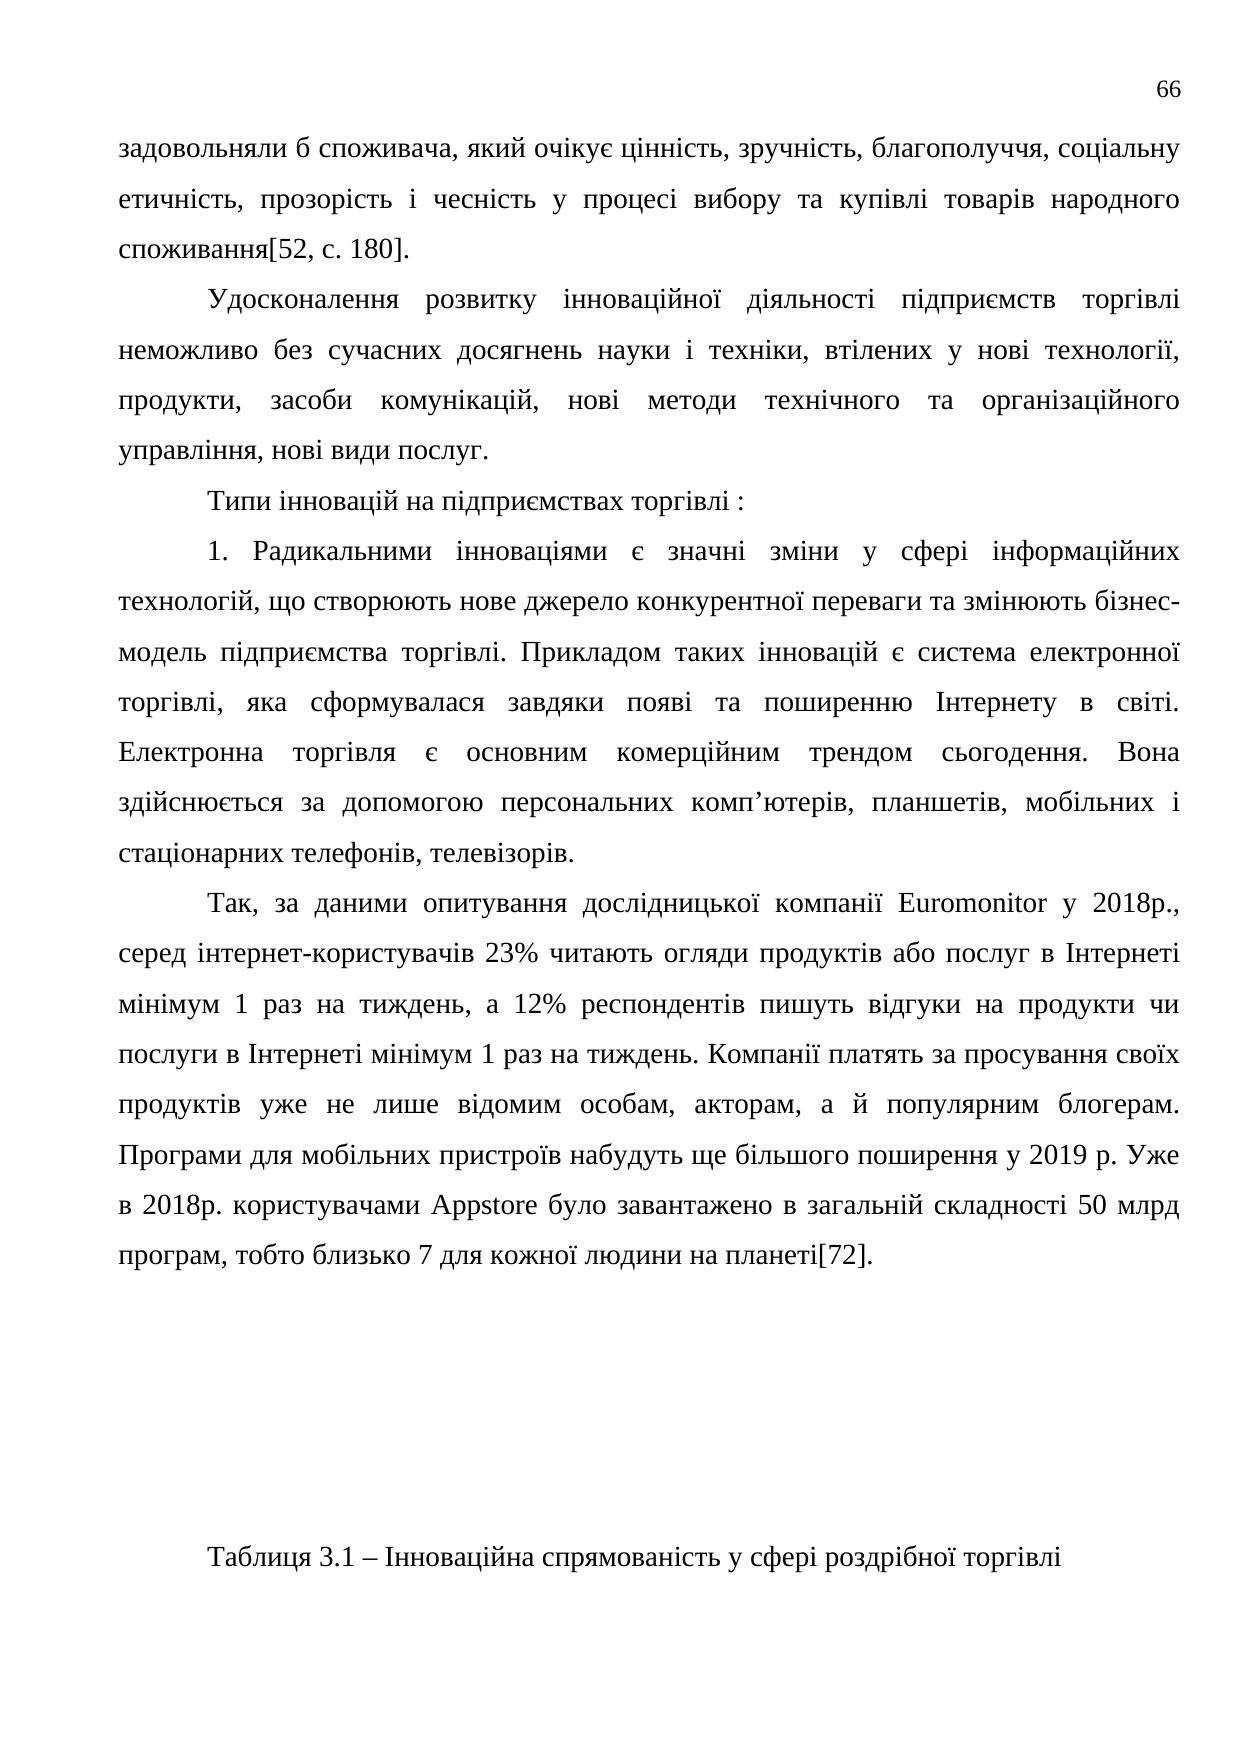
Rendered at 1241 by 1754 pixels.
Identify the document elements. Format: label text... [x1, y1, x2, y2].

text Удосконалення розвитку інноваційної діяльності підприємств торгівлі неможливо без сучасних досягнень науки і техніки, втілених у нові технології, продукти, засоби комунікацій, нові методи технічного та організаційного управління, нові види послуг. [118, 281, 1181, 466]
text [118, 131, 1181, 265]
text Так, за даними опитування дослідницької компанії Euromonitor у 2018р., серед інтернет-користувачів 23% читають огляди продуктів або послуг в Інтернеті мінімум 1 раз на тиждень, а 12% респондентів пишуть відгуки на продукти чи послуги в Інтернеті мінімум 1 раз на тиждень. Компанії платять за просування своїх продуктів уже не лише відомим особам, акторам, а й популярним блогерам. Програми для мобільних пристроїв набудуть ще більшого поширення у 2019 р. Уже в 2018р. користувачами Appstore було завантажено в загальній складності 50 млрд програм, тобто близько 7 для кожної людини на планеті[72]. [118, 885, 1181, 1271]
text 1. Радикальними інноваціями є значні зміни у сфері інформаційних технологій, що створюють нове джерело конкурентної переваги та змінюють бізнес-модель підприємства торгівлі. Прикладом таких інновацій є система електронної торгівлі, яка сформувалася завдяки появі та поширенню Інтернету в світі. Електронна торгівля є основним комерційним трендом сьогодення. Вона здійснюється за допомогою персональних комп’ютерів, планшетів, мобільних і стаціонарних телефонів, телевізорів. [118, 533, 1181, 868]
text Типи інновацій на підприємствах торгівлі : [118, 483, 1181, 516]
text Таблиця 3.1 – Інноваційна спрямованість у сфері роздрібної торгівлі [118, 1539, 1181, 1573]
